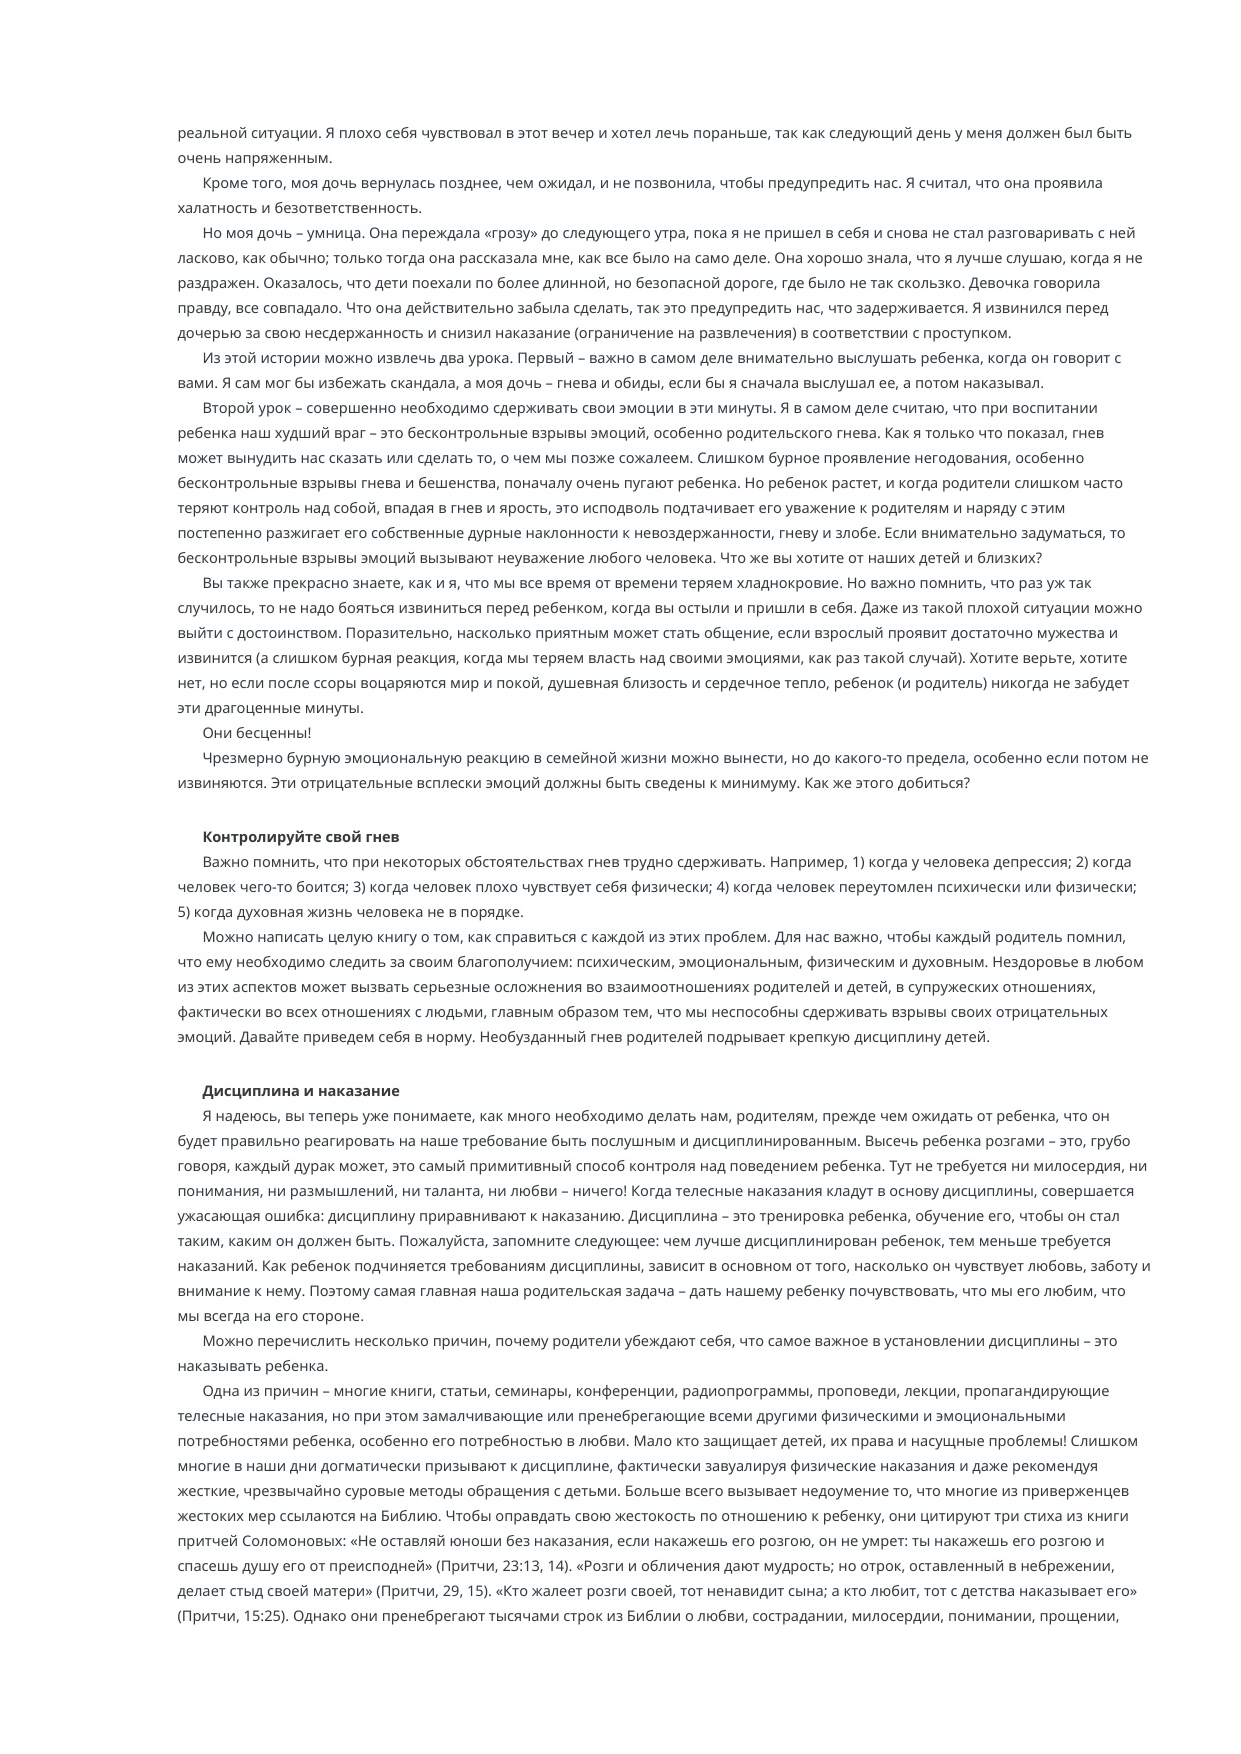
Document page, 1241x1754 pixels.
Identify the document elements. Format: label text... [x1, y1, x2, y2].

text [177, 1376, 1152, 1626]
text Вы также прекрасно знаете, как и я, что мы все время от времени теряем хладнокровие. Но важно помнить, что раз уж так случилось, то не надо бояться извиниться перед ребенком, когда вы остыли и пришли в себя. Даже из такой плохой ситуации можно выйти с достоинством. Поразительно, насколько приятным может стать общение, если взрослый проявит достаточно мужества и извинится (а слишком бурная реакция, когда мы теряем власть над своими эмоциями, как раз такой случай). Хотите верьте, хотите нет, но если после ссоры воцаряются мир и покой, душевная близость и сердечное тепло, ребенок (и родитель) никогда не забудет эти драгоценные минуты. [177, 568, 1152, 718]
text Важно помнить, что при некоторых обстоятельствах гнев трудно сдерживать. Например, 1) когда у человека депрессия; 2) когда человек чего-то боится; 3) когда человек плохо чувствует себя физически; 4) когда человек переутомлен психически или физически; 5) когда духовная жизнь человека не в порядке. [177, 847, 1152, 922]
text Можно перечислить несколько причин, почему родители убеждают себя, что самое важное в установлении дисциплины – это наказывать ребенка. [177, 1326, 1152, 1376]
text Из этой истории можно извлечь два урока. Первый – важно в самом деле внимательно выслушать ребенка, когда он говорит с вами. Я сам мог бы избежать скандала, а моя дочь – гнева и обиды, если бы я сначала выслушал ее, а потом наказывал. [177, 343, 1152, 393]
text Но моя дочь – умница. Она переждала «грозу» до следующего утра, пока я не пришел в себя и снова не стал разговаривать с ней ласково, как обычно; только тогда она рассказала мне, как все было на само деле. Она хорошо знала, что я лучше слушаю, когда я не раздражен. Оказалось, что дети поехали по более длинной, но безопасной дороге, где было не так скользко. Девочка говорила правду, все совпадало. Что она действительно забыла сделать, так это предупредить нас, что задерживается. Я извинился перед дочерью за свою несдержанность и снизил наказание (ограничение на развлечения) в соответствии с проступком. [177, 218, 1152, 343]
text Они бесценны! [177, 718, 1152, 743]
text Кроме того, моя дочь вернулась позднее, чем ожидал, и не позвонила, чтобы предупредить нас. Я считал, что она проявила халатность и безответственность. [177, 168, 1152, 218]
text Дисциплина и наказание [177, 1076, 1152, 1101]
text Второй урок – совершенно необходимо сдерживать свои эмоции в эти минуты. Я в самом деле считаю, что при воспитании ребенка наш худший враг – это бесконтрольные взрывы эмоций, особенно родительского гнева. Как я только что показал, гнев может вынудить нас сказать или сделать то, о чем мы позже сожалеем. Слишком бурное проявление негодования, особенно бесконтрольные взрывы гнева и бешенства, поначалу очень пугают ребенка. Но ребенок растет, и когда родители слишком часто теряют контроль над собой, впадая в гнев и ярость, это исподволь подтачивает его уважение к родителям и наряду с этим постепенно разжигает его собственные дурные наклонности к невоздержанности, гневу и злобе. Если внимательно задуматься, то бесконтрольные взрывы эмоций вызывают неуважение любого человека. Что же вы хотите от наших детей и близких? [177, 393, 1152, 568]
text Контролируйте свой гнев [177, 822, 1152, 847]
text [177, 118, 1152, 168]
text Я надеюсь, вы теперь уже понимаете, как много необходимо делать нам, родителям, прежде чем ожидать от ребенка, что он будет правильно реагировать на наше требование быть послушным и дисциплинированным. Высечь ребенка розгами – это, грубо говоря, каждый дурак может, это самый примитивный способ контроля над поведением ребенка. Тут не требуется ни милосердия, ни понимания, ни размышлений, ни таланта, ни любви – ничего! Когда телесные наказания кладут в основу дисциплины, совершается ужасающая ошибка: дисциплину приравнивают к наказанию. Дисциплина – это тренировка ребенка, обучение его, чтобы он стал таким, каким он должен быть. Пожалуйста, запомните следующее: чем лучше дисциплинирован ребенок, тем меньше требуется наказаний. Как ребенок подчиняется требованиям дисциплины, зависит в основном от того, насколько он чувствует любовь, заботу и внимание к нему. Поэтому самая главная наша родительская задача – дать нашему ребенку почувствовать, что мы его любим, что мы всегда на его стороне. [177, 1101, 1152, 1256]
text Чрезмерно бурную эмоциональную реакцию в семейной жизни можно вынести, но до какого-то предела, особенно если потом не извиняются. Эти отрицательные всплески эмоций должны быть сведены к минимуму. Как же этого добиться? [177, 743, 1152, 793]
text Можно написать целую книгу о том, как справиться с каждой из этих проблем. Для нас важно, чтобы каждый родитель помнил, что ему необходимо следить за своим благополучием: психическим, эмоциональным, физическим и духовным. Нездоровье в любом из этих аспектов может вызвать серьезные осложнения во взаимоотношениях родителей и детей, в супружеских отношениях, фактически во всех отношениях с людьми, главным образом тем, что мы неспособны сдерживать взрывы своих отрицательных эмоций. Давайте приведем себя в норму. Необузданный гнев родителей подрывает крепкую дисциплину детей. [177, 922, 1152, 1047]
